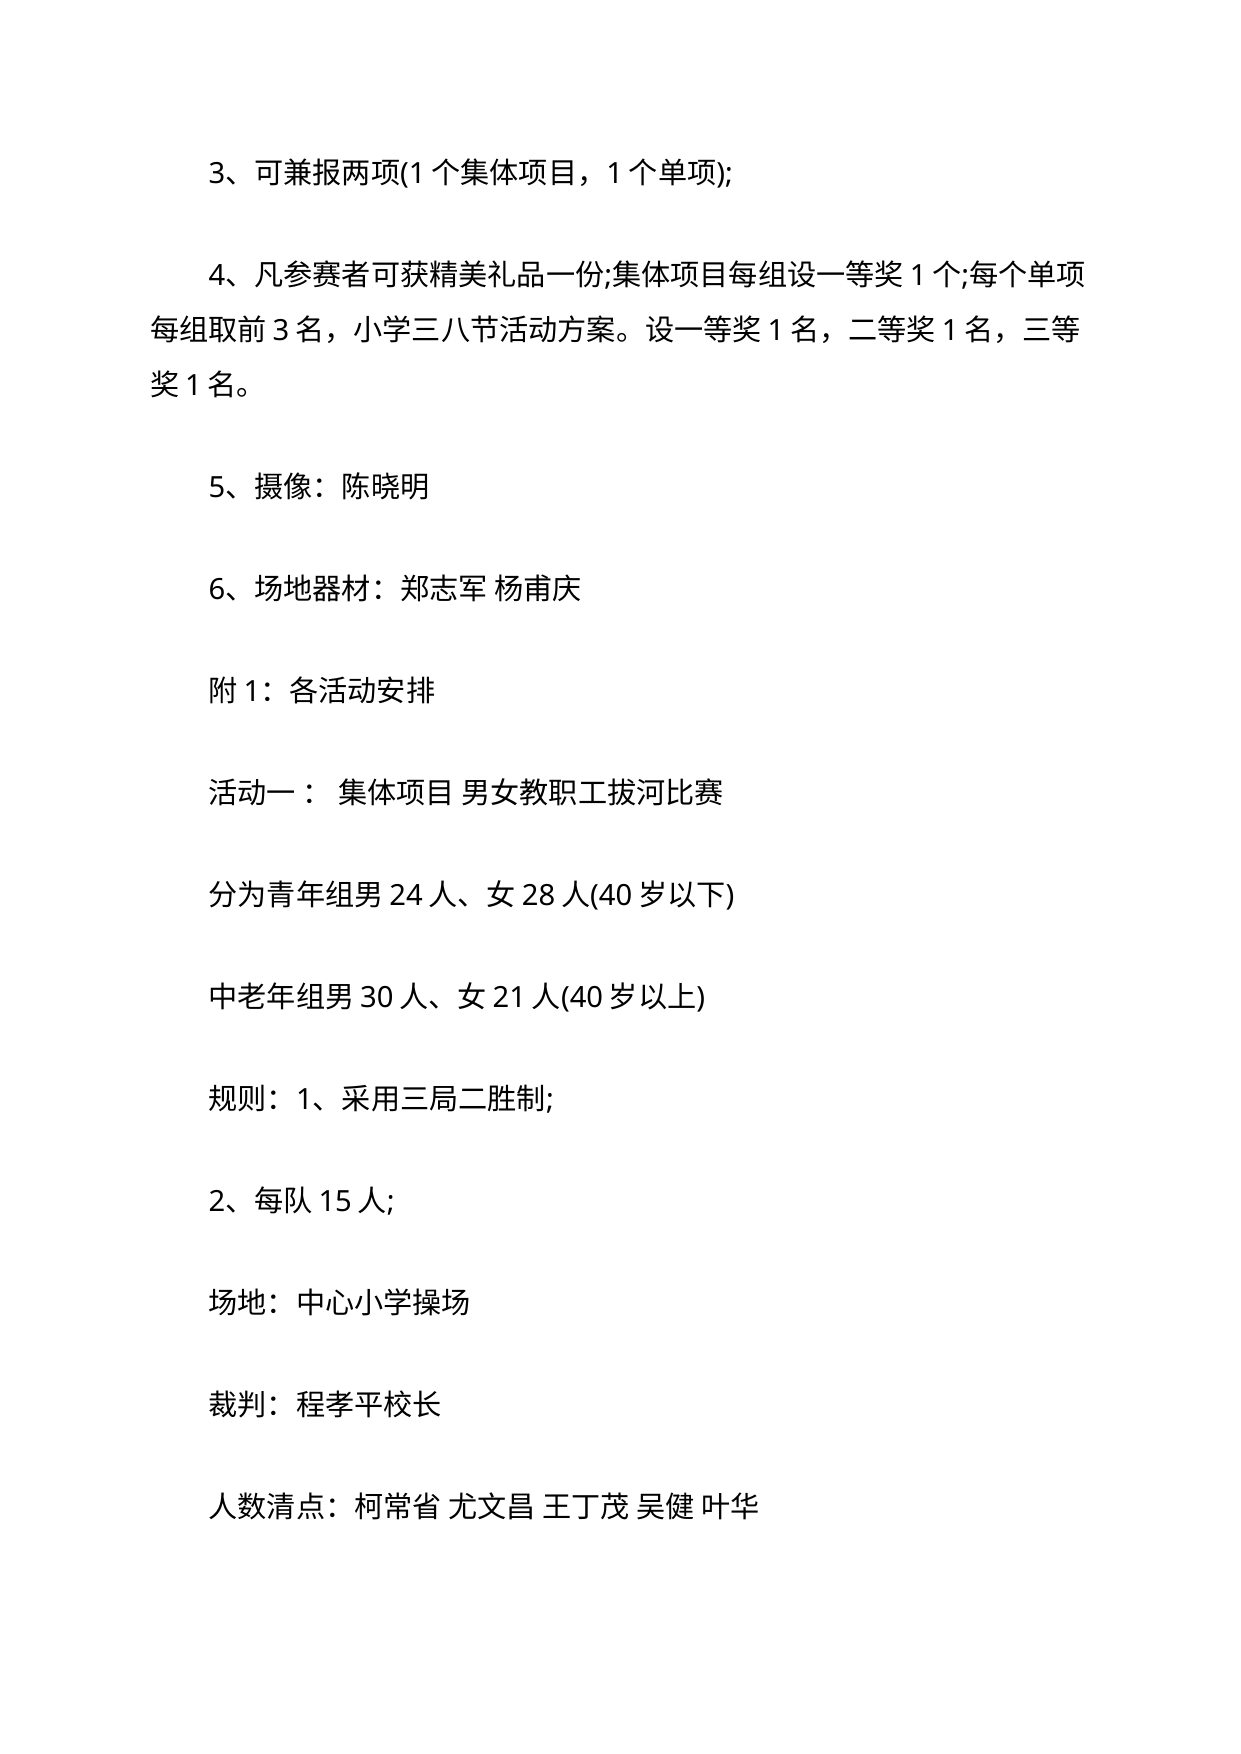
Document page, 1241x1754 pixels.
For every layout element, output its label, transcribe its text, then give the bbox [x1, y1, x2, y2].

text 规则：1、采用三局二胜制; [150, 1076, 1090, 1118]
text 人数清点：柯常省 尤文昌 王丁茂 吴健 叶华 [150, 1483, 1090, 1525]
text 2、每队15人; [150, 1178, 1090, 1220]
text 中老年组男30人、女21人(40岁以上) [150, 974, 1090, 1016]
text 场地：中心小学操场 [150, 1279, 1090, 1322]
text 3、可兼报两项(1个集体项目，1个单项); [150, 150, 1090, 192]
text 裁判：程孝平校长 [150, 1381, 1090, 1424]
text 5、摄像：陈晓明 [150, 464, 1090, 506]
text 4、凡参赛者可获精美礼品一份;集体项目每组设一等奖1个;每个单项每组取前3名，小学三八节活动方案。设一等奖1名，二等奖1名，三等奖1名。 [150, 252, 1090, 404]
text 附1：各活动安排 [150, 668, 1090, 710]
text 6、场地器材：郑志军 杨甫庆 [150, 566, 1090, 608]
text 分为青年组男24人、女28人(40岁以下) [150, 872, 1090, 914]
text 活动一 ： 集体项目 男女教职工拔河比赛 [150, 770, 1090, 812]
